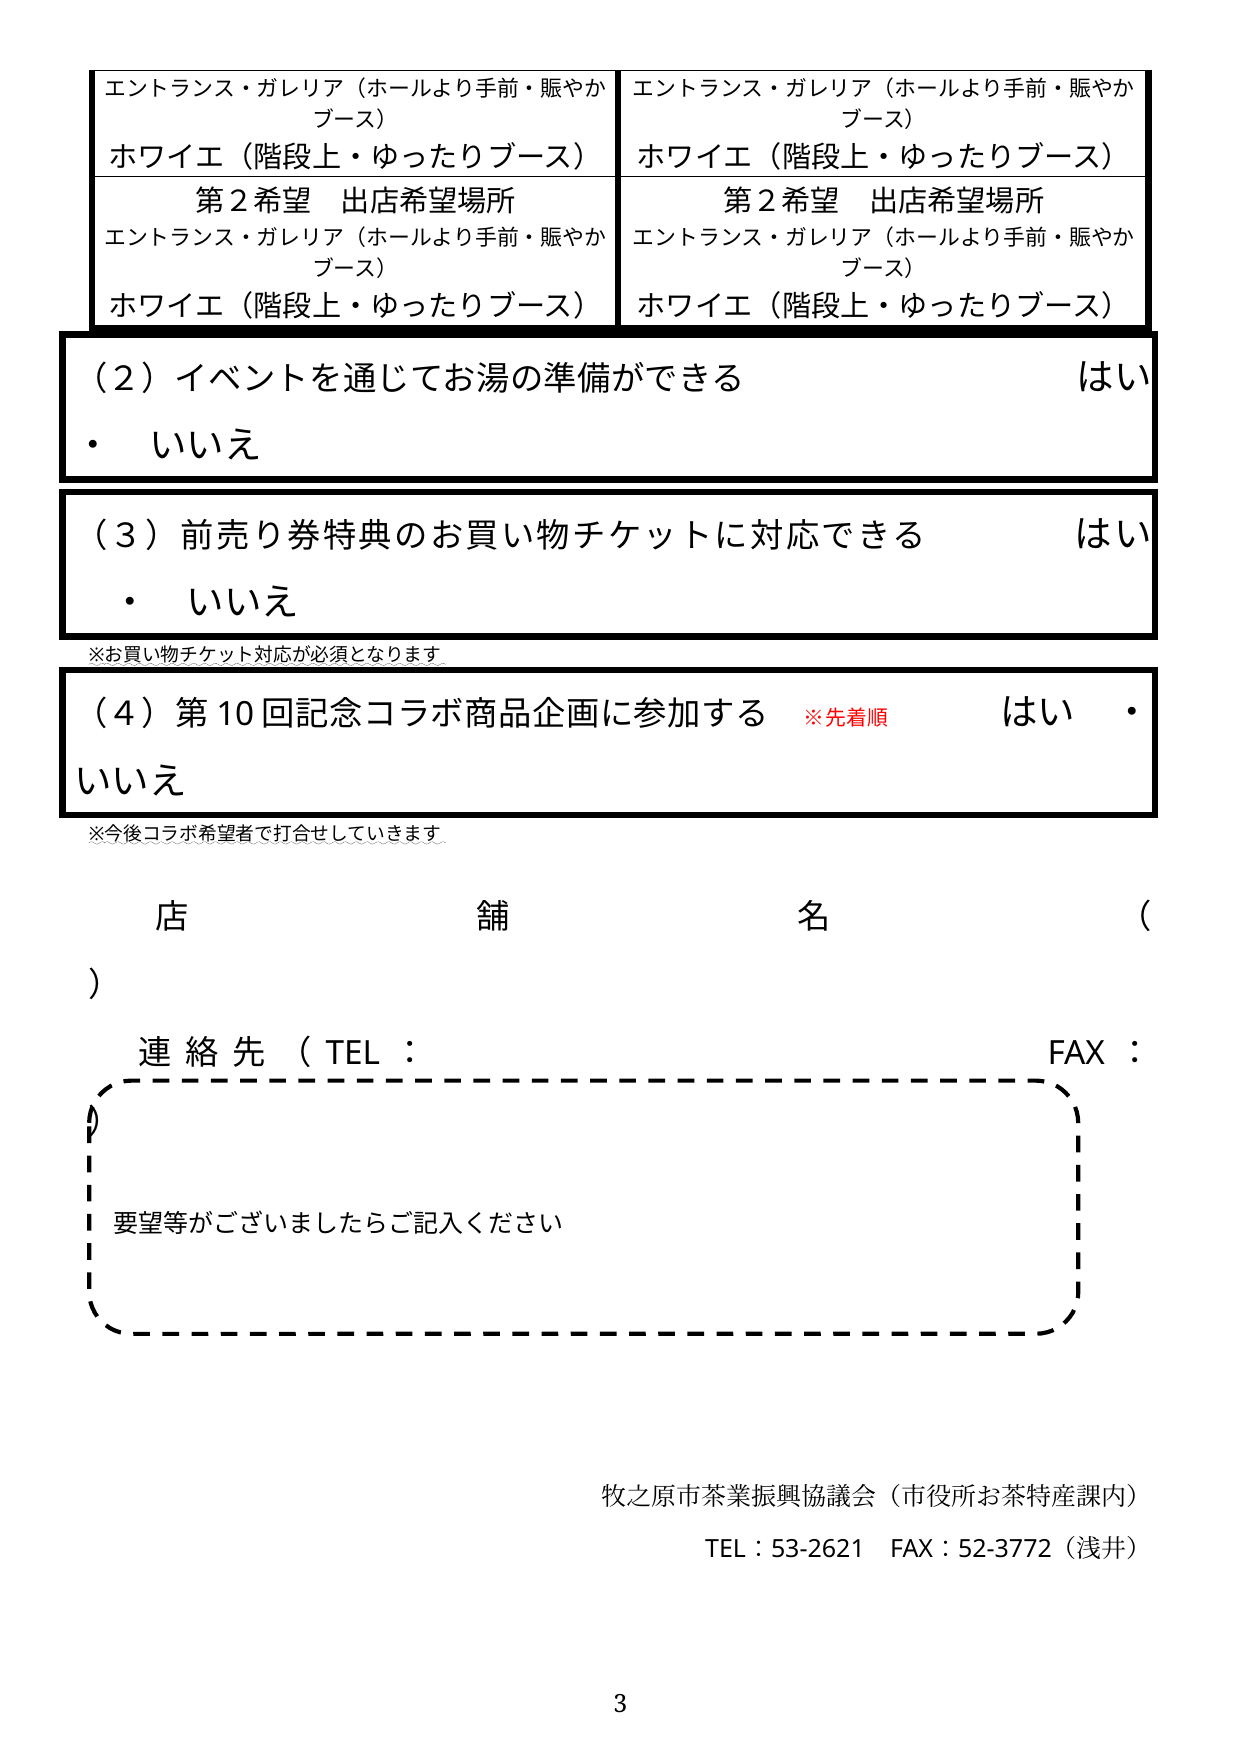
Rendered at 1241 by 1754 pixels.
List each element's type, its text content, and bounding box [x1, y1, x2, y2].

text ※今後コラボ希望者で打合せしていきます [89, 818, 1152, 845]
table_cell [95, 71, 615, 176]
text 牧之原市茶業振興協議会（市役所お茶特産課内） [351, 1460, 1152, 1529]
text （２）イベントを通じてお湯の準備ができる はい ・ いいえ [66, 338, 1152, 476]
text ※お買い物チケット対応が必須となります [89, 640, 1152, 667]
text （４）第10回記念コラボ商品企画に参加する ※先着順 はい ・ いいえ [66, 673, 1152, 812]
text （３）前売り券特典のお買い物チケットに対応できる はい ・ いいえ [66, 495, 1152, 633]
text 店舗名（ ） [89, 879, 1152, 1016]
table_cell 第２希望 出店希望場所 エントランス・ガレリア（ホールより手前・賑やかブース） ホワイエ（階段上・ゆったりブース） [621, 177, 1145, 325]
text 連絡先（TEL： FAX： ） [89, 1016, 1152, 1153]
text TEL：53-2621 FAX：52-3772（浅井） [351, 1529, 1152, 1565]
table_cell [621, 71, 1145, 176]
text 要望等がございましたらご記入ください [89, 1187, 1152, 1255]
table_cell 第２希望 出店希望場所 エントランス・ガレリア（ホールより手前・賑やかブース） ホワイエ（階段上・ゆったりブース） [95, 177, 615, 325]
